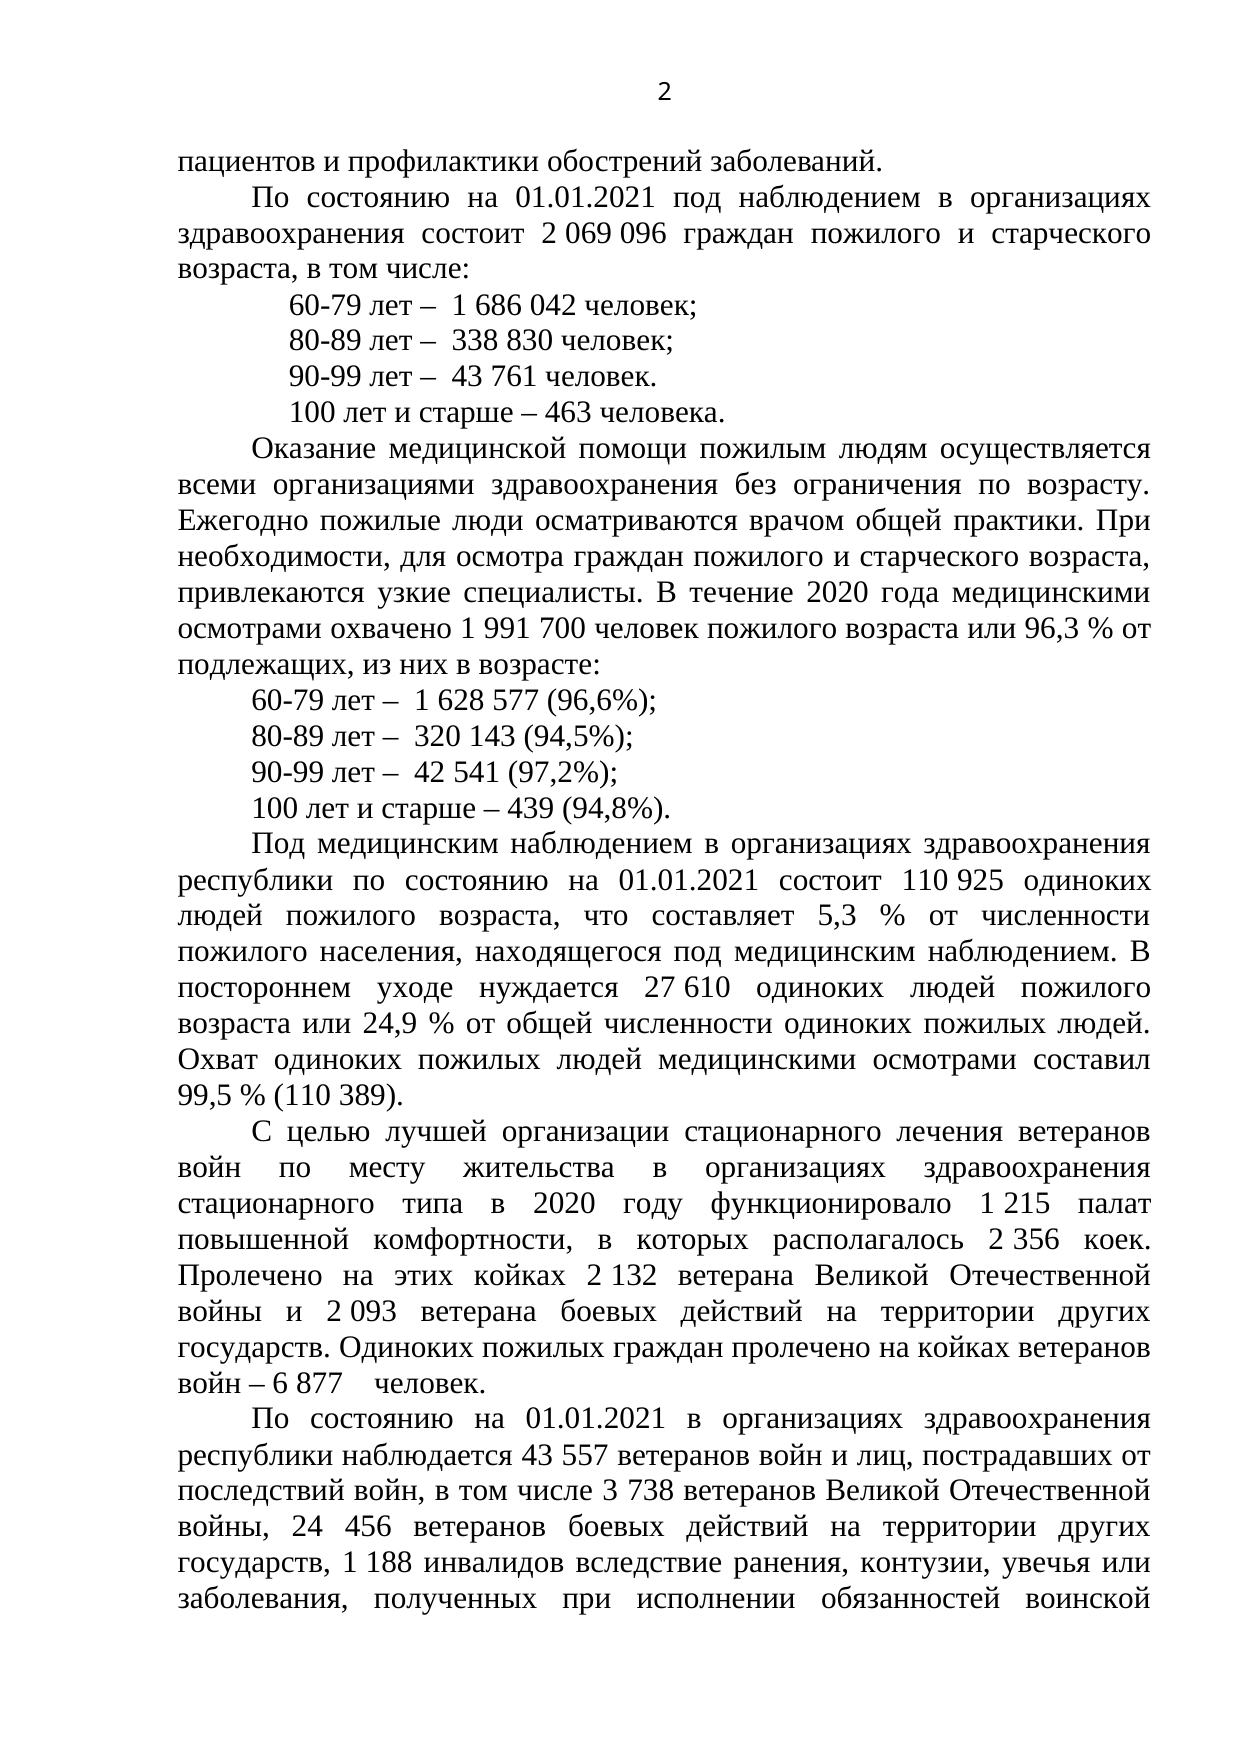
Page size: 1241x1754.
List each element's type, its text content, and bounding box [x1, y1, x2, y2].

text 90-99 лет – 42 541 (97,2%); [251, 753, 1152, 789]
text С целью лучшей организации стационарного лечения ветеранов войн по месту жительства в организациях здравоохранения стационарного типа в 2020 году функционировало 1 215 палат повышенной комфортности, в которых располагалось 2 356 коек. Пролечено на этих койках 2 132 ветерана Великой Отечественной войны и 2 093 ветерана боевых действий на территории других государств. Одиноких пожилых граждан пролечено на койках ветеранов войн – 6 877 человек. [177, 1112, 1152, 1400]
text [177, 142, 1152, 178]
text Оказание медицинской помощи пожилым людям осуществляется всеми организациями здравоохранения без ограничения по возрасту. Ежегодно пожилые люди осматриваются врачом общей практики. При необходимости, для осмотра граждан пожилого и старческого возраста, привлекаются узкие специалисты. В течение 2020 года медицинскими осмотрами охвачено 1 991 700 человек пожилого возраста или 96,3 % от подлежащих, из них в возрасте: [177, 429, 1152, 681]
text 100 лет и старше – 439 (94,8%). [251, 789, 1152, 825]
text Под медицинским наблюдением в организациях здравоохранения республики по состоянию на 01.01.2021 состоит 110 925 одиноких людей пожилого возраста, что составляет 5,3 % от численности пожилого населения, находящегося под медицинским наблюдением. В постороннем уходе нуждается 27 610 одиноких людей пожилого возраста или 24,9 % от общей численности одиноких пожилых людей. Охват одиноких пожилых людей медицинскими осмотрами составил 99,5 % (110 389). [177, 825, 1152, 1112]
text 80-89 лет – 338 830 человек; [177, 322, 1152, 358]
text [177, 1400, 1152, 1615]
text 80-89 лет – 320 143 (94,5%); [251, 717, 1152, 753]
text По состоянию на 01.01.2021 под наблюдением в организациях здравоохранения состоит 2 069 096 граждан пожилого и старческого возраста, в том числе: [177, 178, 1152, 286]
text 60-79 лет – 1 686 042 человек; [177, 286, 1152, 322]
text 60-79 лет – 1 628 577 (96,6%); [251, 681, 1152, 717]
text 100 лет и старше – 463 человека. [177, 393, 1152, 429]
text 90-99 лет – 43 761 человек. [177, 358, 1152, 393]
